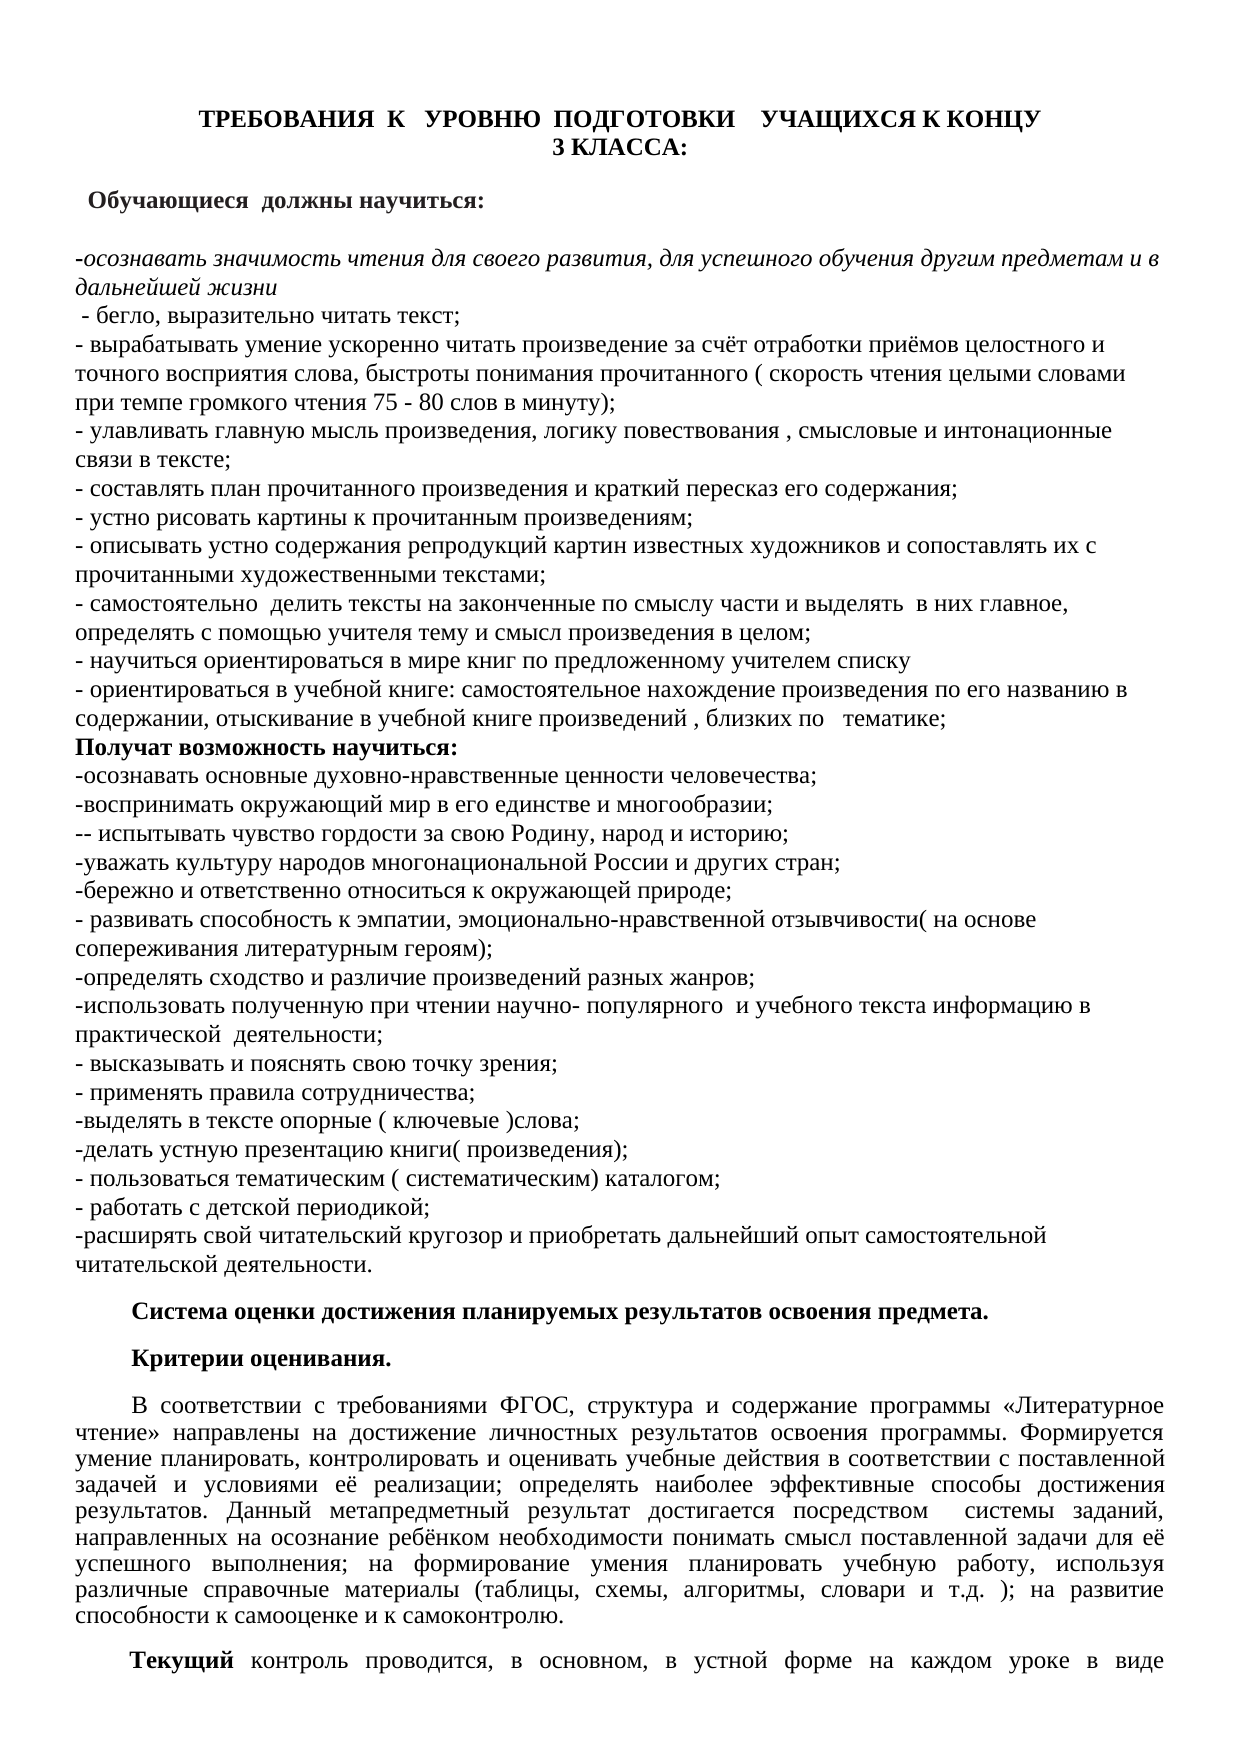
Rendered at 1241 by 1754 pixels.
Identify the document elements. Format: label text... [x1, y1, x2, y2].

text -делать устную презентацию книги( произведения); [75, 1134, 1165, 1163]
text В соответствии с требованиями ФГОС, структура и содержание программы «Литературное чтение» направлены на достижение личностных результатов освоения программы. Формируется умение планировать, контролировать и оценивать учебные действия в соответствии с поставленной задачей и условиями её реализации; определять наиболее эффективные способы достижения результатов. Данный метапредметный результат достигается посредством системы заданий, направленных на осознание ребёнком необходимости понимать смысл поставленной задачи для её успешного выполнения; на формирование умения планировать учебную работу, используя различные справочные материалы (таблицы, схемы, алгоритмы, словари и т.д. ); на развитие способности к самооценке и к самоконтролю. [75, 1393, 1165, 1629]
text -определять сходство и различие произведений разных жанров; [75, 962, 1165, 991]
text - описывать устно содержания репродукций картин известных художников и сопоставлять их с прочитанными художественными текстами; [75, 531, 1165, 588]
text ТРЕБОВАНИЯ К УРОВНЮ ПОДГОТОВКИ УЧАЩИХСЯ К КОНЦУ [75, 104, 1165, 132]
text Критерии оценивания. [75, 1346, 1165, 1372]
text -осознавать основные духовно-нравственные ценности человечества; [75, 761, 1165, 789]
text - бегло, выразительно читать текст; [75, 301, 1165, 329]
text Получат возможность научиться: [75, 732, 1165, 761]
text - применять правила сотрудничества; [75, 1077, 1165, 1106]
text - вырабатывать умение ускоренно читать произведение за счёт отработки приёмов целостного и точного восприятия слова, быстроты понимания прочитанного ( скорость чтения целыми словами при темпе громкого чтения 75 - 80 слов в минуту); [75, 329, 1165, 416]
text - развивать способность к эмпатии, эмоционально-нравственной отзывчивости( на основе сопереживания литературным героям); [75, 904, 1165, 962]
text Обучающиеся должны научиться: [75, 185, 1165, 214]
text - высказывать и пояснять свою точку зрения; [75, 1048, 1165, 1077]
text - улавливать главную мысль произведения, логику повествования , смысловые и интонационные связи в тексте; [75, 416, 1165, 473]
text -использовать полученную при чтении научно- популярного и учебного текста информацию в практической деятельности; [75, 991, 1165, 1048]
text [75, 1648, 1165, 1674]
text - работать с детской периодикой; [75, 1192, 1165, 1221]
text - пользоваться тематическим ( систематическим) каталогом; [75, 1163, 1165, 1192]
text -осознавать значимость чтения для своего развития, для успешного обучения другим предметам и в дальнейшей жизни [75, 243, 1165, 301]
text -уважать культуру народов многонациональной России и других стран; [75, 847, 1165, 876]
text -выделять в тексте опорные ( ключевые )слова; [75, 1106, 1165, 1134]
text -бережно и ответственно относиться к окружающей природе; [75, 876, 1165, 904]
text - научиться ориентироваться в мире книг по предложенному учителем списку [75, 646, 1165, 674]
text - самостоятельно делить тексты на законченные по смыслу части и выделять в них главное, определять с помощью учителя тему и смысл произведения в целом; [75, 588, 1165, 646]
text Система оценки достижения планируемых результатов освоения предмета. [75, 1299, 1165, 1325]
text - устно рисовать картины к прочитанным произведениям; [75, 502, 1165, 531]
text -- испытывать чувство гордости за свою Родину, народ и историю; [75, 818, 1165, 847]
text -воспринимать окружающий мир в его единстве и многообразии; [75, 789, 1165, 818]
text - ориентироваться в учебной книге: самостоятельное нахождение произведения по его названию в содержании, отыскивание в учебной книге произведений , близких по тематике; [75, 674, 1165, 732]
text -расширять свой читательский кругозор и приобретать дальнейший опыт самостоятельной читательской деятельности. [75, 1221, 1165, 1278]
text 3 КЛАССА: [75, 132, 1165, 161]
text - составлять план прочитанного произведения и краткий пересказ его содержания; [75, 473, 1165, 502]
